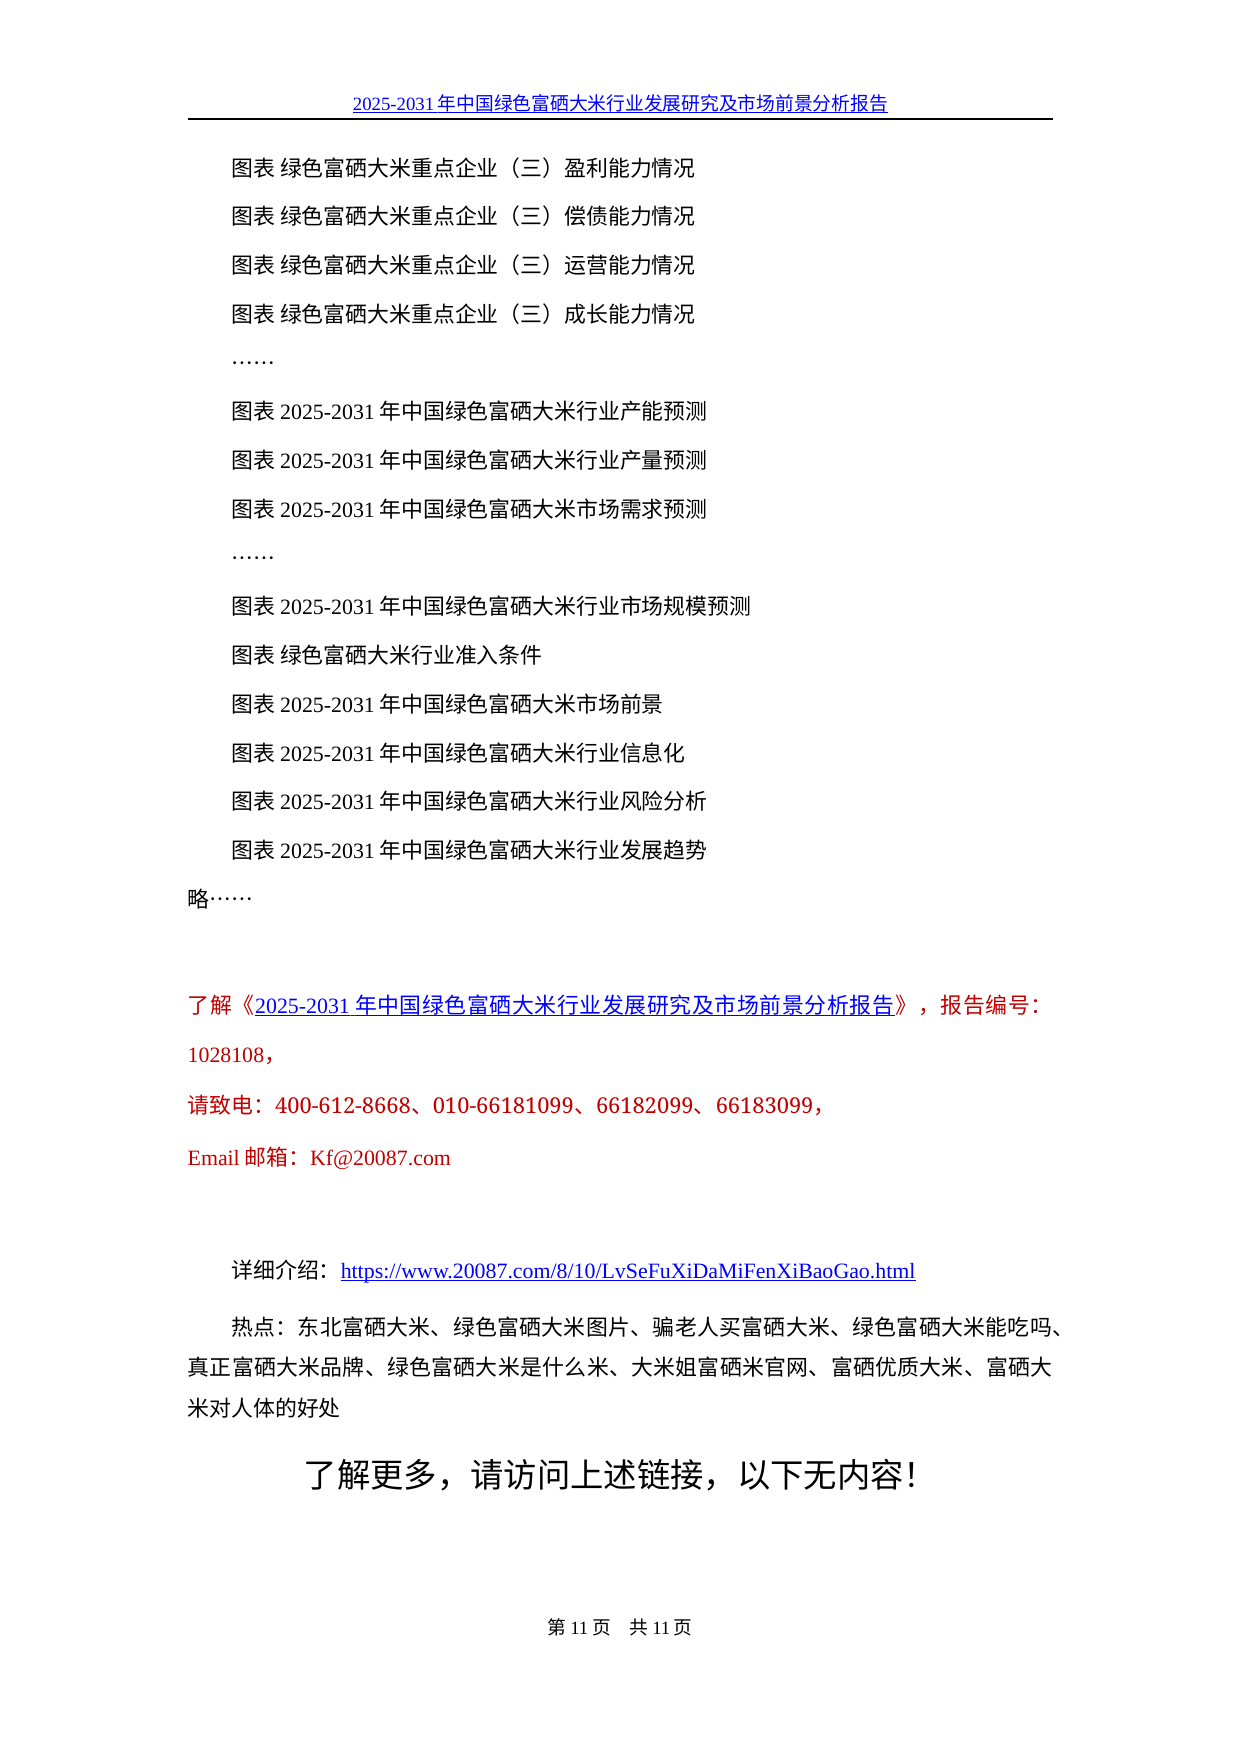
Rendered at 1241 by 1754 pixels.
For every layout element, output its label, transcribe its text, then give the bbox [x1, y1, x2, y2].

text 了解《2025-2031年中国绿色富硒大米行业发展研究及市场前景分析报告》，报告编号：1028108， [187, 988, 1053, 1069]
text 请致电：400-612-8668、010-66181099、66182099、66183099， [187, 1088, 1053, 1121]
text Email邮箱：Kf@20087.com [187, 1140, 1053, 1172]
title 了解更多，请访问上述链接，以下无内容！ [187, 1441, 1053, 1506]
text 热点：东北富硒大米、绿色富硒大米图片、骗老人买富硒大米、绿色富硒大米能吃吗、真正富硒大米品牌、绿色富硒大米是什么米、大米姐富硒米官网、富硒优质大米、富硒大米对人体的好处 [187, 1309, 1053, 1423]
text 详细介绍：https://www.20087.com/8/10/LvSeFuXiDaMiFenXiBaoGao.html [187, 1253, 1053, 1285]
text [187, 150, 1053, 914]
